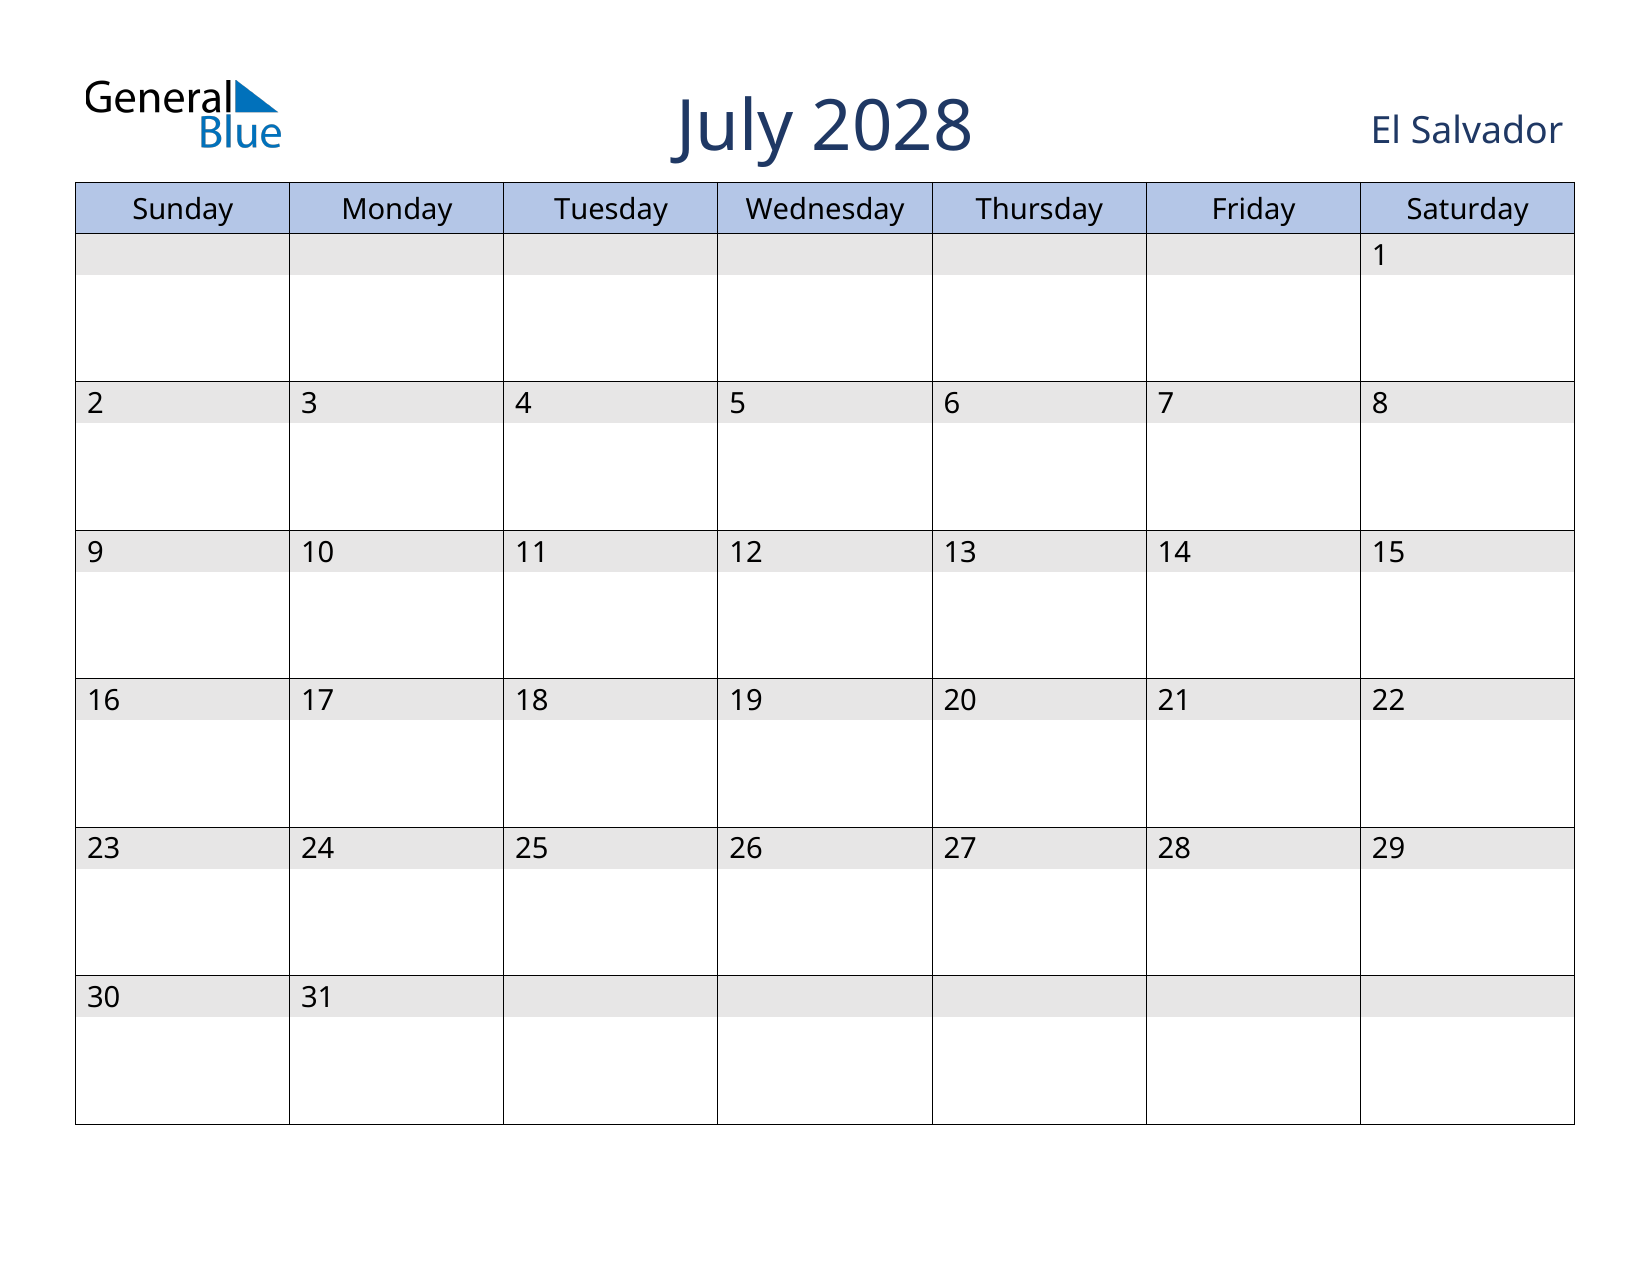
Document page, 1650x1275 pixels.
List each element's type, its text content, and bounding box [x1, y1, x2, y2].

table_cell [1147, 720, 1360, 827]
table_cell [1147, 869, 1360, 975]
table_cell 30 [76, 976, 289, 1017]
table_cell [1147, 234, 1360, 275]
table_cell 6 [933, 382, 1146, 423]
table_cell 17 [290, 679, 503, 720]
table_cell Sunday [76, 183, 289, 233]
table_cell [504, 275, 717, 381]
table_cell [1361, 869, 1574, 975]
table_cell [290, 572, 503, 678]
table_cell 4 [504, 382, 717, 423]
table_cell [1147, 423, 1360, 530]
table_cell 23 [76, 828, 289, 869]
table_cell 12 [718, 531, 932, 572]
table_cell [1361, 1017, 1574, 1123]
table_header [76, 75, 503, 182]
table_cell [290, 720, 503, 827]
table_cell [1361, 275, 1574, 381]
table_cell [933, 869, 1146, 975]
table_cell [933, 720, 1146, 827]
table_cell 29 [1361, 828, 1574, 869]
table_cell 2 [76, 382, 289, 423]
table_cell 28 [1147, 828, 1360, 869]
table_header July 2028 [504, 75, 1146, 182]
table_cell [290, 423, 503, 530]
table_cell 21 [1147, 679, 1360, 720]
table_cell 20 [933, 679, 1146, 720]
table_cell [933, 976, 1146, 1017]
table_cell [290, 1017, 503, 1123]
table_cell Tuesday [504, 183, 717, 233]
table_cell 10 [290, 531, 503, 572]
table_cell [504, 234, 717, 275]
table_cell [504, 1017, 717, 1123]
table_cell [76, 869, 289, 975]
table_cell Monday [290, 183, 503, 233]
table_cell Friday [1147, 183, 1360, 233]
table_cell 1 [1361, 234, 1574, 275]
table_cell [718, 423, 932, 530]
table_cell [290, 275, 503, 381]
table_cell [718, 869, 932, 975]
table_cell [76, 572, 289, 678]
table_cell [933, 1017, 1146, 1123]
table_cell 26 [718, 828, 932, 869]
table_cell [1361, 976, 1574, 1017]
table_cell 3 [290, 382, 503, 423]
table_cell [76, 275, 289, 381]
table_cell [1147, 976, 1360, 1017]
table_cell 5 [718, 382, 932, 423]
table_cell 18 [504, 679, 717, 720]
table_cell [76, 720, 289, 827]
table_cell Wednesday [718, 183, 932, 233]
table_cell 15 [1361, 531, 1574, 572]
table_cell [718, 720, 932, 827]
table_cell [718, 234, 932, 275]
table_cell 16 [76, 679, 289, 720]
table_cell [718, 1017, 932, 1123]
table_cell [718, 275, 932, 381]
table_cell [718, 572, 932, 678]
table_cell 7 [1147, 382, 1360, 423]
table_cell [1147, 1017, 1360, 1123]
table_cell [76, 423, 289, 530]
table_cell Saturday [1361, 183, 1574, 233]
table_cell 14 [1147, 531, 1360, 572]
table_cell [290, 234, 503, 275]
table_cell [1147, 275, 1360, 381]
table_cell 13 [933, 531, 1146, 572]
table_cell 9 [76, 531, 289, 572]
table_cell 11 [504, 531, 717, 572]
table_cell 25 [504, 828, 717, 869]
table_cell [718, 976, 932, 1017]
table_cell [504, 869, 717, 975]
table_cell 27 [933, 828, 1146, 869]
table_cell [504, 572, 717, 678]
table_cell 22 [1361, 679, 1574, 720]
table_cell 19 [718, 679, 932, 720]
table_cell [76, 234, 289, 275]
picture [86, 80, 281, 148]
table_cell [504, 976, 717, 1017]
table_cell [1361, 572, 1574, 678]
table_cell Thursday [933, 183, 1146, 233]
table_cell [504, 720, 717, 827]
table_cell [933, 275, 1146, 381]
table_cell 24 [290, 828, 503, 869]
table_cell [290, 869, 503, 975]
table_cell [76, 1017, 289, 1123]
table_cell [504, 423, 717, 530]
table_cell 8 [1361, 382, 1574, 423]
table_cell [933, 572, 1146, 678]
table_cell [933, 423, 1146, 530]
table_cell [1147, 572, 1360, 678]
table_header El Salvador [1146, 75, 1574, 182]
table_cell [1361, 720, 1574, 827]
table_cell [1361, 423, 1574, 530]
table_cell 31 [290, 976, 503, 1017]
table_cell [933, 234, 1146, 275]
